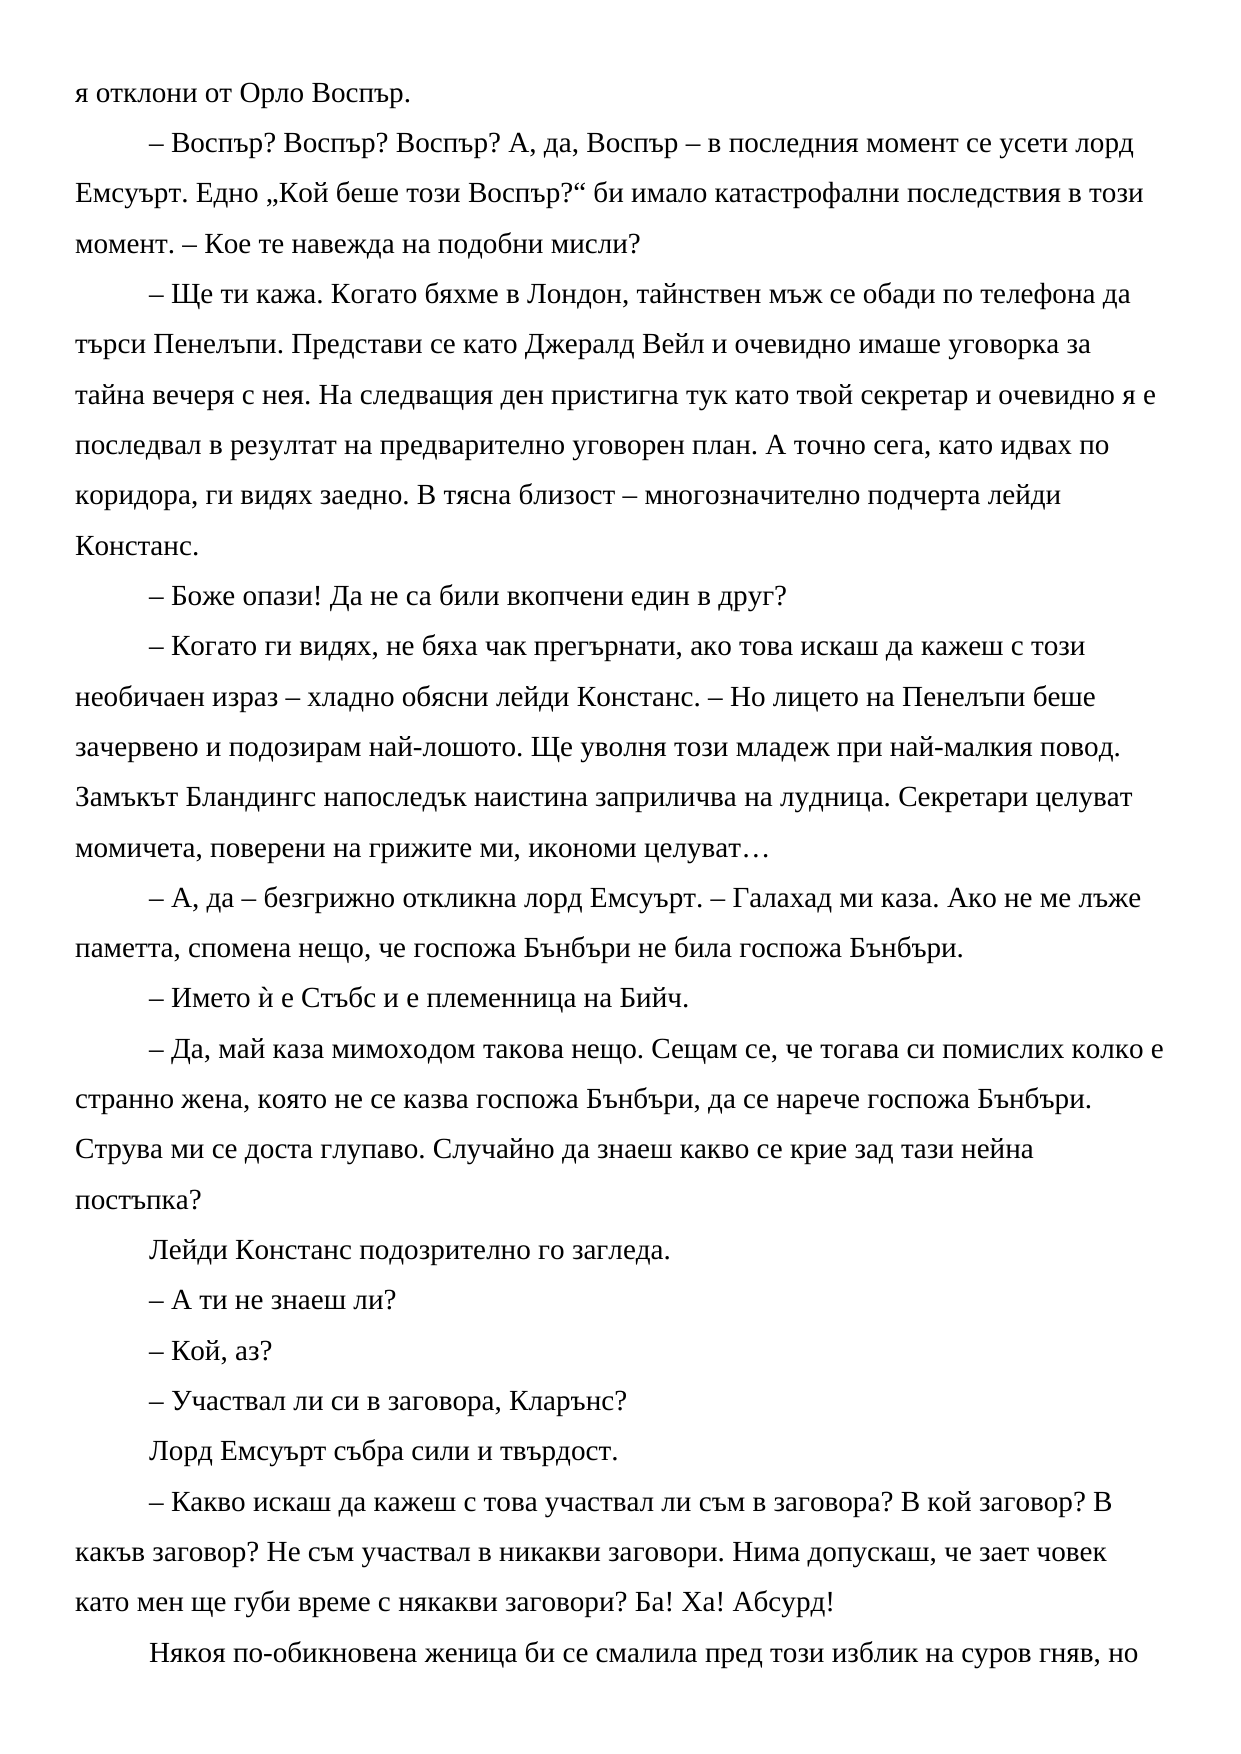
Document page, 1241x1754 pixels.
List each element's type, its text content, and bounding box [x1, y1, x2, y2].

text – А ти не знаеш ли? [75, 1282, 1165, 1316]
text – Участвал ли си в заговора, Кларънс? [75, 1383, 1165, 1417]
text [75, 1635, 1165, 1668]
text Лейди Констанс подозрително го загледа. [75, 1232, 1165, 1266]
text – Какво искаш да кажеш с това участвал ли съм в заговора? В кой заговор? В какъв заговор? Не съм участвал в никакви заговори. Нима допускаш, че зает човек като мен ще губи време с някакви заговори? Ба! Ха! Абсурд! [75, 1484, 1165, 1618]
text – А, да – безгрижно откликна лорд Емсуърт. – Галахад ми каза. Ако не ме лъже паметта, спомена нещо, че госпожа Бънбъри не била госпожа Бънбъри. [75, 880, 1165, 964]
text – Боже опази! Да не са били вкопчени един в друг? [75, 578, 1165, 612]
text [75, 75, 1165, 108]
text – Кой, аз? [75, 1333, 1165, 1366]
text – Ще ти кажа. Когато бяхме в Лондон, тайнствен мъж се обади по телефона да търси Пенелъпи. Представи се като Джералд Вейл и очевидно имаше уговорка за тайна вечеря с нея. На следващия ден пристигна тук като твой секретар и очевидно я е последвал в резултат на предварително уговорен план. А точно сега, като идвах по коридора, ги видях заедно. В тясна близост – многозначително подчерта лейди Констанс. [75, 276, 1165, 561]
text – Воспър? Воспър? Воспър? А, да, Воспър – в последния момент се усети лорд Емсуърт. Едно „Кой беше този Воспър?“ би имало катастрофални последствия в този момент. – Кое те навежда на подобни мисли? [75, 125, 1165, 259]
text – Името ѝ е Стъбс и е племенница на Бийч. [75, 981, 1165, 1014]
text – Когато ги видях, не бяха чак прегърнати, ако това искаш да кажеш с този необичаен израз – хладно обясни лейди Констанс. – Но лицето на Пенелъпи беше зачервено и подозирам най-лошото. Ще уволня този младеж при най-малкия повод. Замъкът Бландингс напоследък наистина заприличва на лудница. Секретари целуват момичета, поверени на грижите ми, икономи целуват… [75, 628, 1165, 863]
text – Да, май каза мимоходом такова нещо. Сещам се, че тогава си помислих колко е странно жена, която не се казва госпожа Бънбъри, да се нарече госпожа Бънбъри. Струва ми се доста глупаво. Случайно да знаеш какво се крие зад тази нейна постъпка? [75, 1031, 1165, 1215]
text Лорд Емсуърт събра сили и твърдост. [75, 1433, 1165, 1467]
